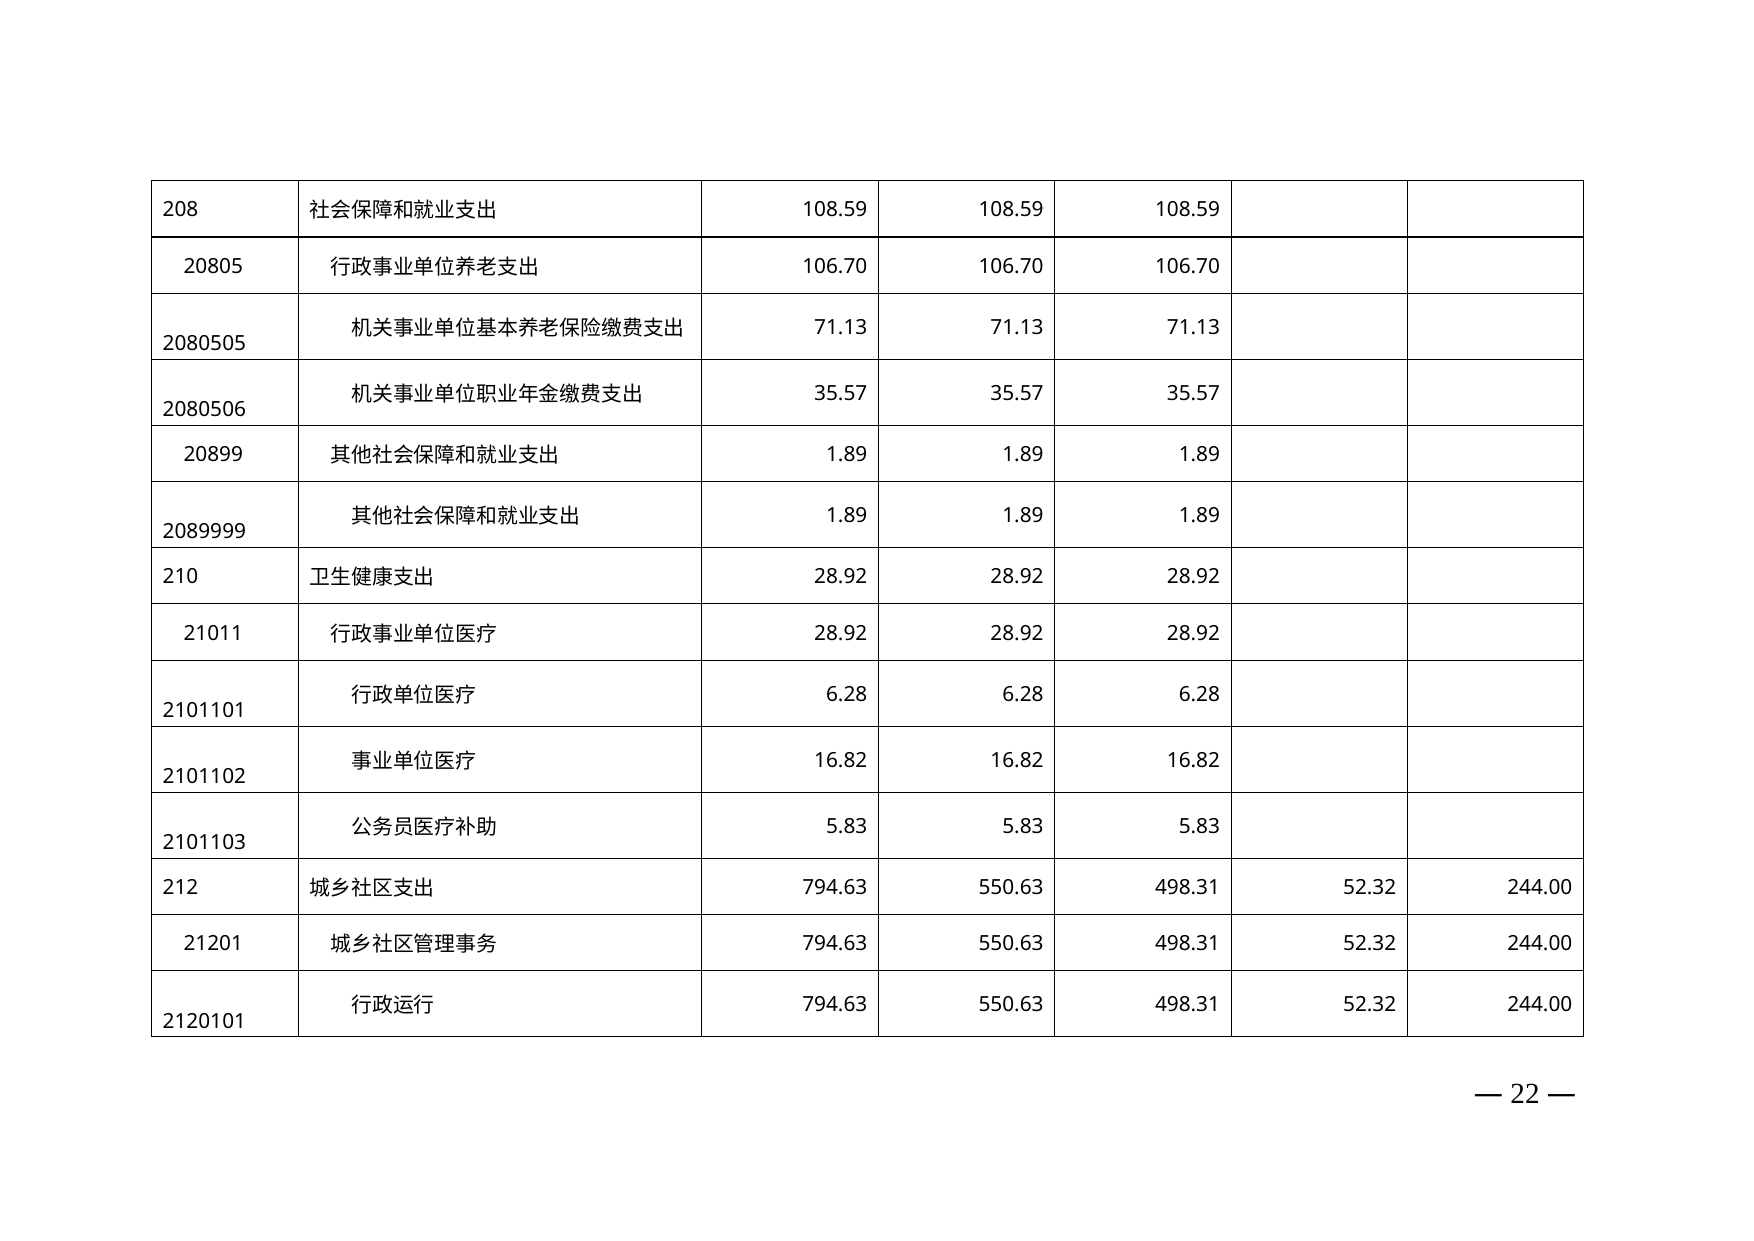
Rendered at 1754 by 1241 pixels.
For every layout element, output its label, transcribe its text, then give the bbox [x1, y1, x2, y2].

table_cell [1232, 426, 1407, 481]
table_cell [1232, 181, 1407, 236]
table_cell 71.13 [879, 294, 1054, 359]
table_cell 28.92 [1055, 604, 1231, 659]
table_cell [1408, 727, 1583, 792]
table_cell 20899 [152, 426, 298, 481]
table_cell [1232, 294, 1407, 359]
table_cell 1.89 [702, 426, 878, 481]
table_cell 公务员医疗补助 [299, 793, 701, 858]
table_cell 20805 [152, 238, 298, 293]
table_cell 28.92 [702, 604, 878, 659]
table_cell 28.92 [702, 548, 878, 603]
table_cell [1232, 604, 1407, 659]
table_cell 21201 [152, 915, 298, 970]
table_cell 35.57 [879, 360, 1054, 425]
table_cell 其他社会保障和就业支出 [299, 426, 701, 481]
table_cell 1.89 [879, 426, 1054, 481]
table_cell 28.92 [879, 604, 1054, 659]
table_cell 108.59 [702, 181, 878, 236]
table_cell [1232, 360, 1407, 425]
table_cell [1408, 238, 1583, 293]
table_cell [1408, 661, 1583, 726]
table_cell 794.63 [702, 915, 878, 970]
table_cell 城乡社区支出 [299, 859, 701, 914]
table_cell 16.82 [879, 727, 1054, 792]
table_cell 2080506 [152, 360, 298, 425]
table_cell 21011 [152, 604, 298, 659]
table_cell 1.89 [879, 482, 1054, 547]
table_cell [1408, 426, 1583, 481]
table_cell 35.57 [1055, 360, 1231, 425]
table_cell 2120101 [152, 971, 298, 1036]
table_cell 498.31 [1055, 859, 1231, 914]
table_cell 16.82 [1055, 727, 1231, 792]
table_cell [1408, 294, 1583, 359]
table_cell [1232, 482, 1407, 547]
table_cell 52.32 [1232, 859, 1407, 914]
table_cell 106.70 [879, 238, 1054, 293]
table_cell [1408, 604, 1583, 659]
table_cell 5.83 [879, 793, 1054, 858]
table_cell 28.92 [1055, 548, 1231, 603]
table_cell 244.00 [1408, 971, 1583, 1036]
table_cell 2101101 [152, 661, 298, 726]
table_cell 244.00 [1408, 915, 1583, 970]
table_cell [1408, 482, 1583, 547]
table_cell 35.57 [702, 360, 878, 425]
table_cell [1408, 360, 1583, 425]
table_cell 卫生健康支出 [299, 548, 701, 603]
table_cell 6.28 [879, 661, 1054, 726]
table_cell 550.63 [879, 859, 1054, 914]
table_cell 71.13 [1055, 294, 1231, 359]
table_cell 794.63 [702, 971, 878, 1036]
table_cell [1232, 727, 1407, 792]
table_cell 71.13 [702, 294, 878, 359]
table_cell 1.89 [1055, 482, 1231, 547]
table_cell 2101102 [152, 727, 298, 792]
table_cell 5.83 [702, 793, 878, 858]
table_cell 2101103 [152, 793, 298, 858]
table_cell 794.63 [702, 859, 878, 914]
table_cell 498.31 [1055, 971, 1231, 1036]
table_cell 社会保障和就业支出 [299, 181, 701, 236]
table_cell 机关事业单位职业年金缴费支出 [299, 360, 701, 425]
table_cell 1.89 [1055, 426, 1231, 481]
table_cell 16.82 [702, 727, 878, 792]
table_cell 52.32 [1232, 971, 1407, 1036]
table_cell 行政单位医疗 [299, 661, 701, 726]
table_cell 城乡社区管理事务 [299, 915, 701, 970]
table_cell [1232, 661, 1407, 726]
table_cell 244.00 [1408, 859, 1583, 914]
table_cell 52.32 [1232, 915, 1407, 970]
table_cell [1408, 181, 1583, 236]
table_cell 行政事业单位养老支出 [299, 238, 701, 293]
table_cell 106.70 [1055, 238, 1231, 293]
table_cell [1408, 548, 1583, 603]
table_cell 106.70 [702, 238, 878, 293]
table_cell 其他社会保障和就业支出 [299, 482, 701, 547]
table_cell 498.31 [1055, 915, 1231, 970]
table_cell 1.89 [702, 482, 878, 547]
table_cell 108.59 [879, 181, 1054, 236]
table_cell 事业单位医疗 [299, 727, 701, 792]
table_cell 机关事业单位基本养老保险缴费支出 [299, 294, 701, 359]
table_cell 行政运行 [299, 971, 701, 1036]
table_cell [1232, 238, 1407, 293]
table_cell 5.83 [1055, 793, 1231, 858]
table_cell 108.59 [1055, 181, 1231, 236]
table_cell 208 [152, 181, 298, 236]
table_cell 6.28 [1055, 661, 1231, 726]
table_cell [1408, 793, 1583, 858]
table_cell 210 [152, 548, 298, 603]
table_cell 行政事业单位医疗 [299, 604, 701, 659]
table_cell [1232, 548, 1407, 603]
table_cell 2089999 [152, 482, 298, 547]
table_cell 212 [152, 859, 298, 914]
table_cell 2080505 [152, 294, 298, 359]
table_cell 6.28 [702, 661, 878, 726]
table_cell [1232, 793, 1407, 858]
table_cell 28.92 [879, 548, 1054, 603]
table_cell 550.63 [879, 971, 1054, 1036]
table_cell 550.63 [879, 915, 1054, 970]
